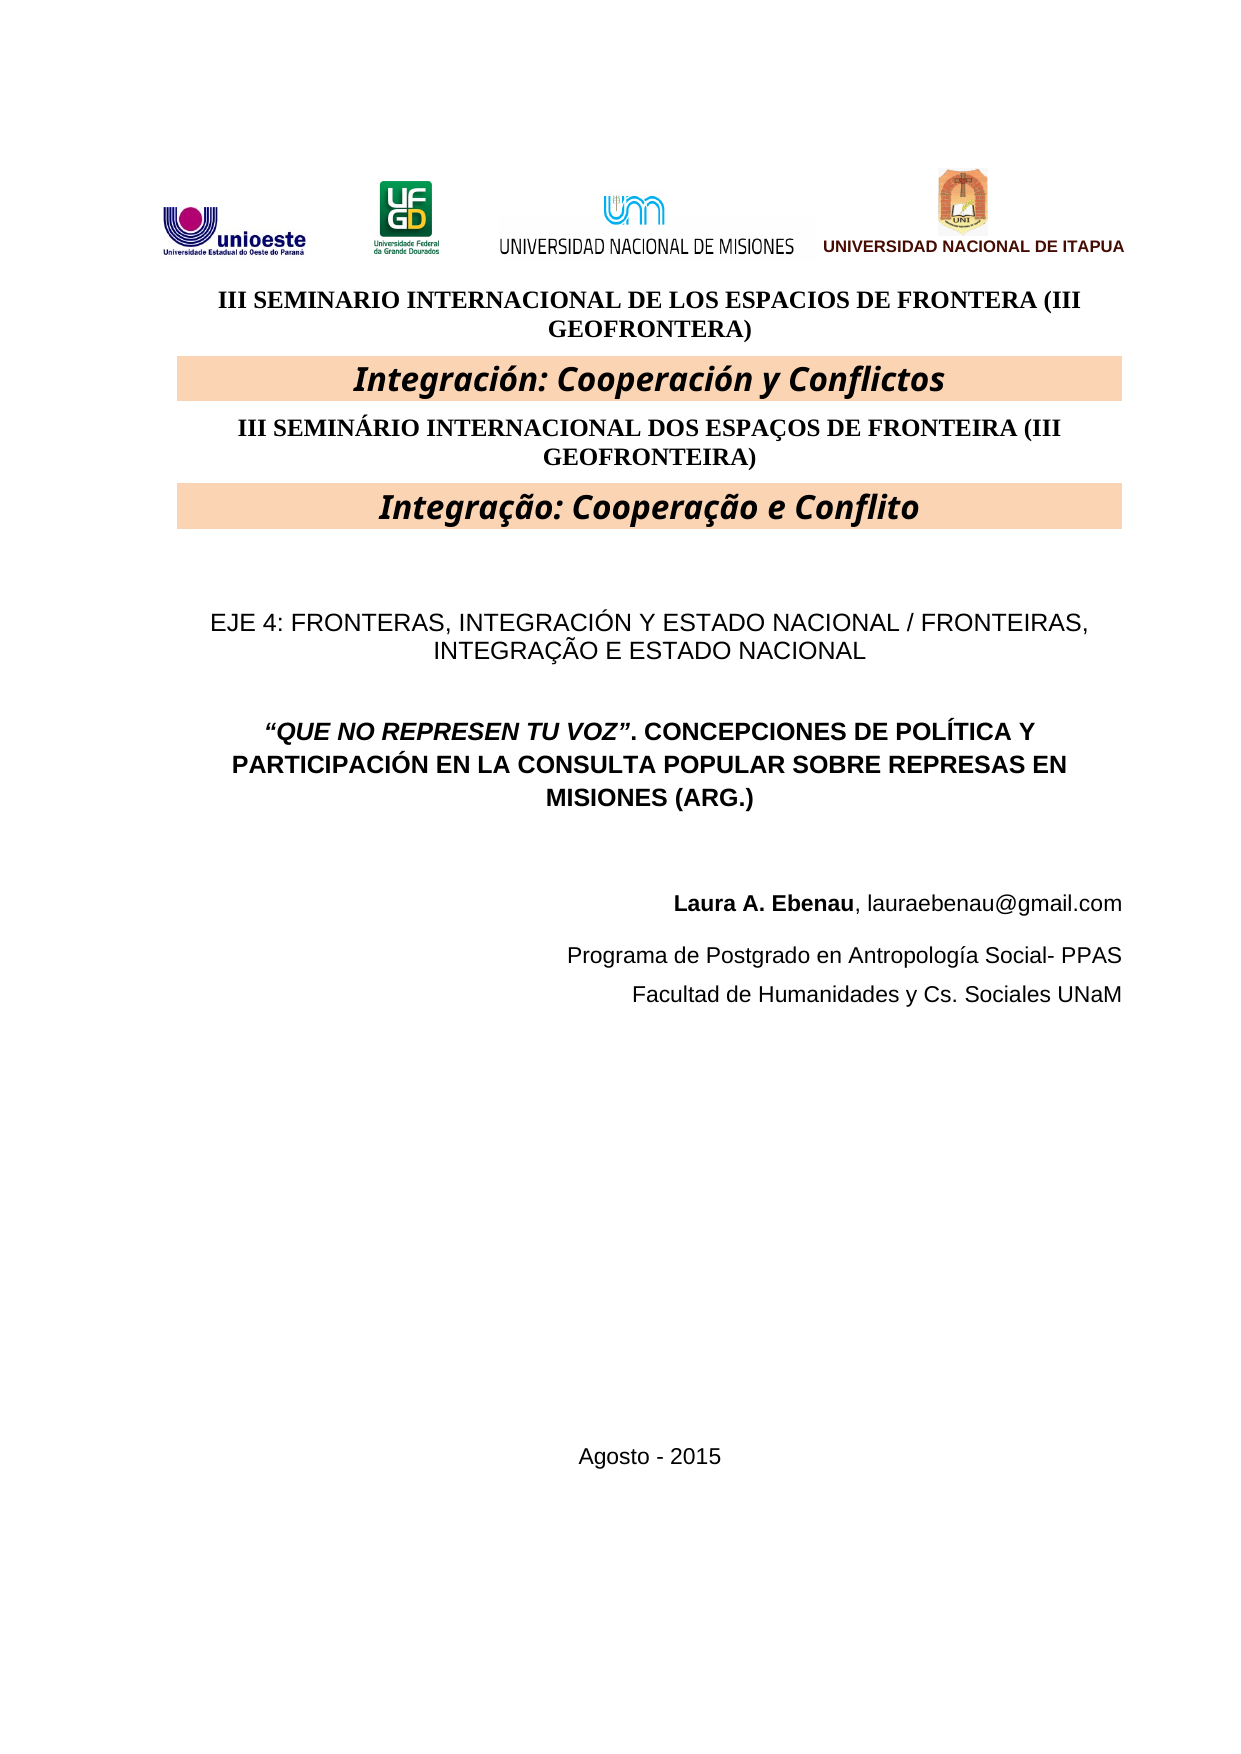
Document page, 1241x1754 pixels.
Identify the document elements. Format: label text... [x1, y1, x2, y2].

text Programa de Postgrado en Antropología Social- PPAS [177, 942, 1122, 968]
picture [374, 181, 439, 254]
subtitle III SEMINÁRIO INTERNACIONAL DOS ESPAÇOS DE FRONTEIRA (III GEOFRONTEIRA) [177, 413, 1122, 471]
text III SEMINARIO INTERNACIONAL DE LOS ESPACIOS DE FRONTERA (III GEOFRONTERA) [177, 286, 1122, 343]
text Agosto - 2015 [177, 1443, 1122, 1469]
subtitle Integración: Cooperación y Conflictos [177, 356, 1122, 401]
text “QUE NO REPRESEN TU VOZ”. CONCEPCIONES DE POLÍTICA Y PARTICIPACIÓN EN LA CONSULTA POPULAR SOBRE REPRESAS EN MISIONES (ARG.) [177, 717, 1122, 812]
picture [163, 207, 311, 261]
picture [498, 188, 817, 261]
picture [938, 168, 988, 236]
subtitle Integração: Cooperação e Conflito [177, 483, 1122, 529]
text Laura A. Ebenau, lauraebenau@gmail.com [177, 890, 1122, 916]
text Facultad de Humanidades y Cs. Sociales UNaM [177, 981, 1122, 1008]
text EJE 4: FRONTERAS, INTEGRACIÓN Y ESTADO NACIONAL / FRONTEIRAS, INTEGRAÇÃO E ESTADO NACIONAL [177, 608, 1122, 665]
